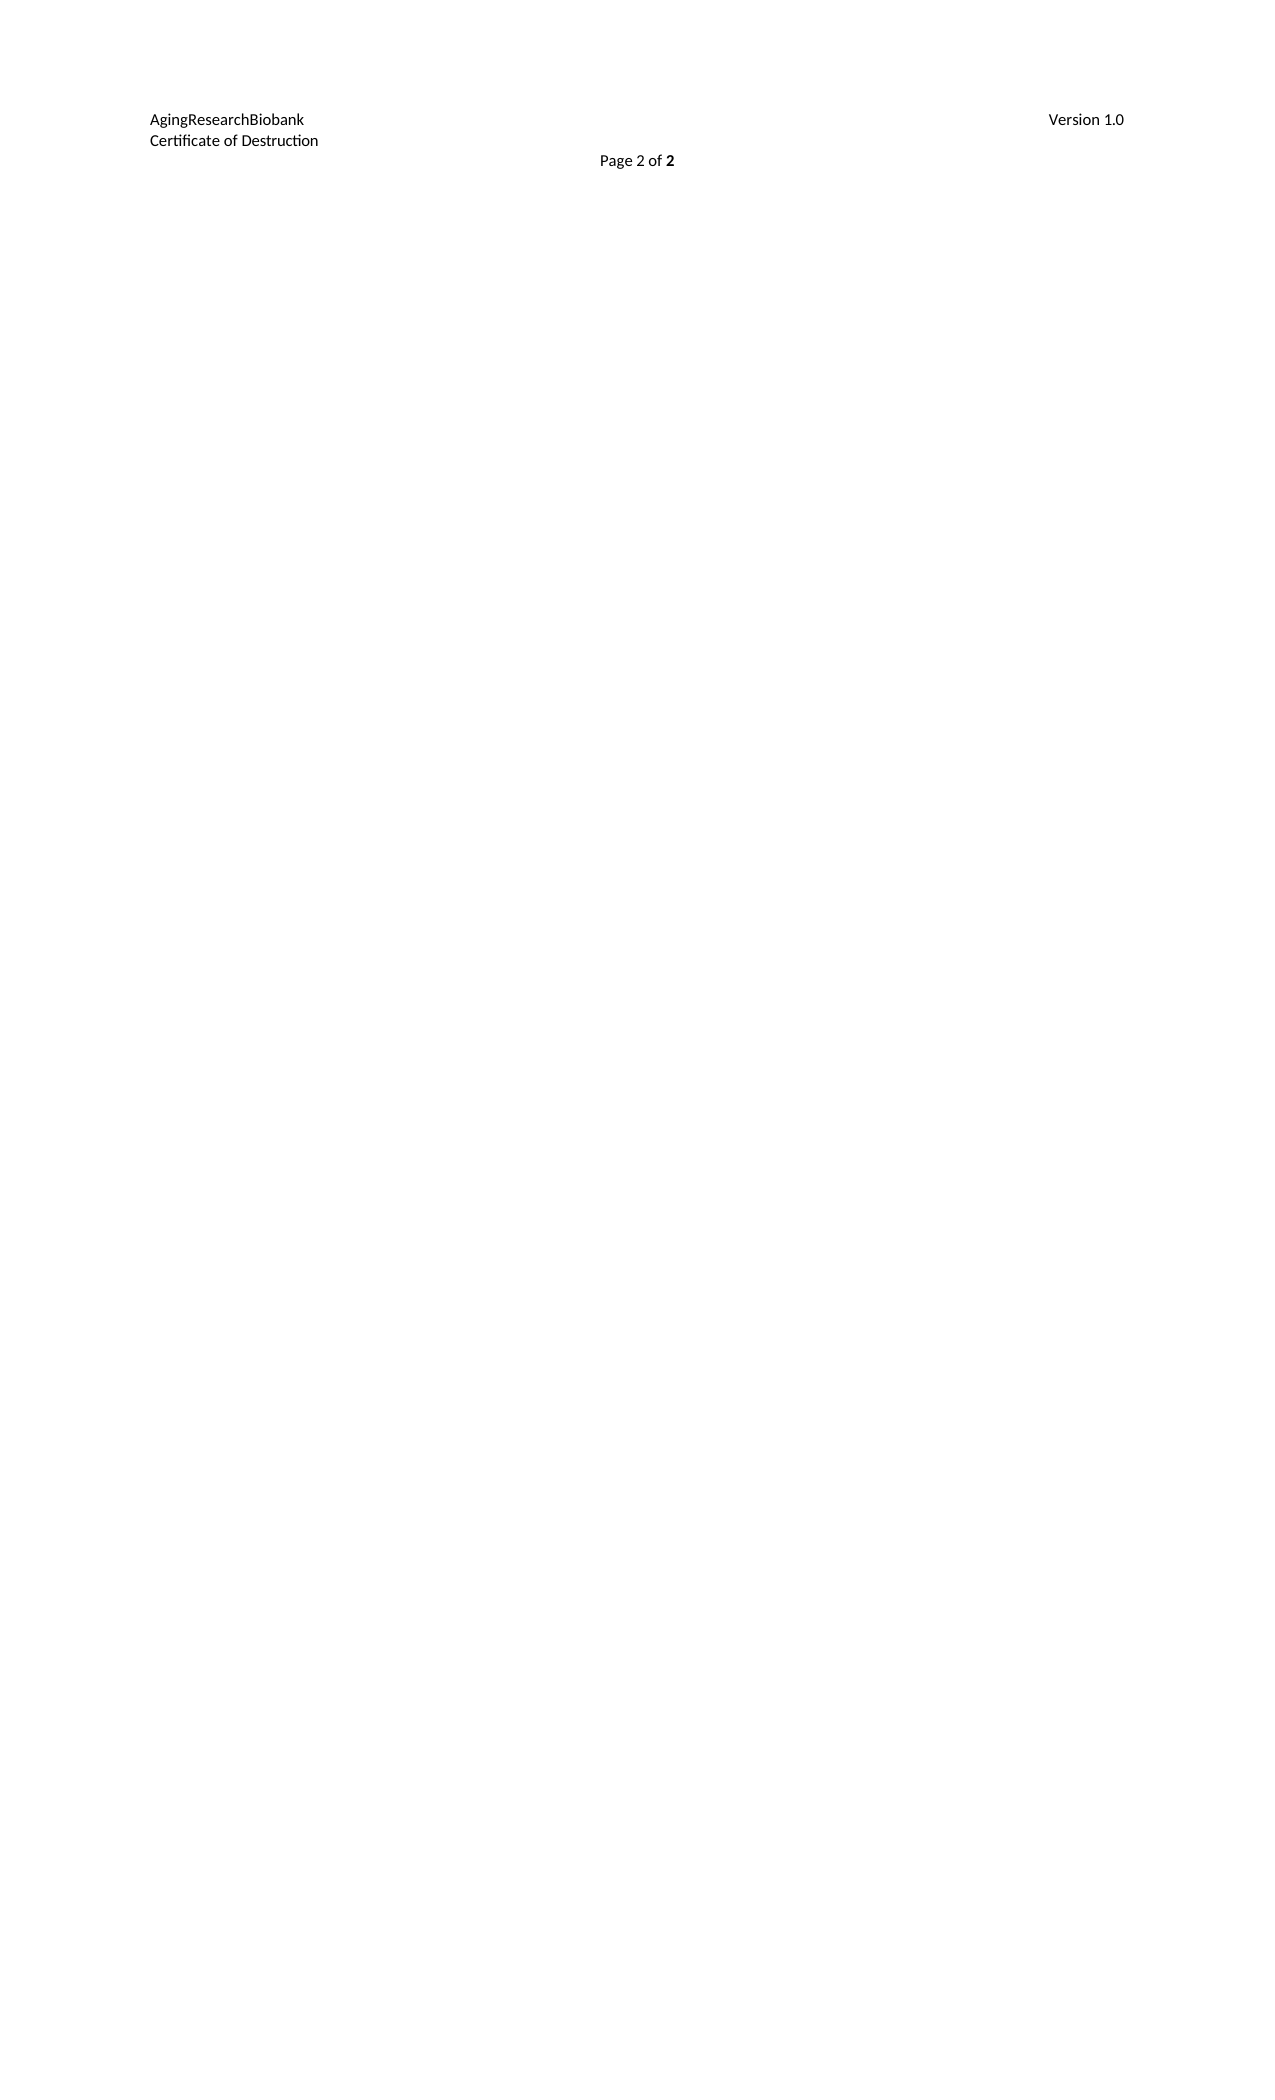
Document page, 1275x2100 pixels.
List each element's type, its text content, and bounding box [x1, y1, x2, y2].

text Certificate of Destruction [150, 130, 1162, 150]
text Page 2 of 2 [171, 150, 1104, 170]
text AgingResearchBiobank Version 1.0 [150, 109, 1162, 130]
